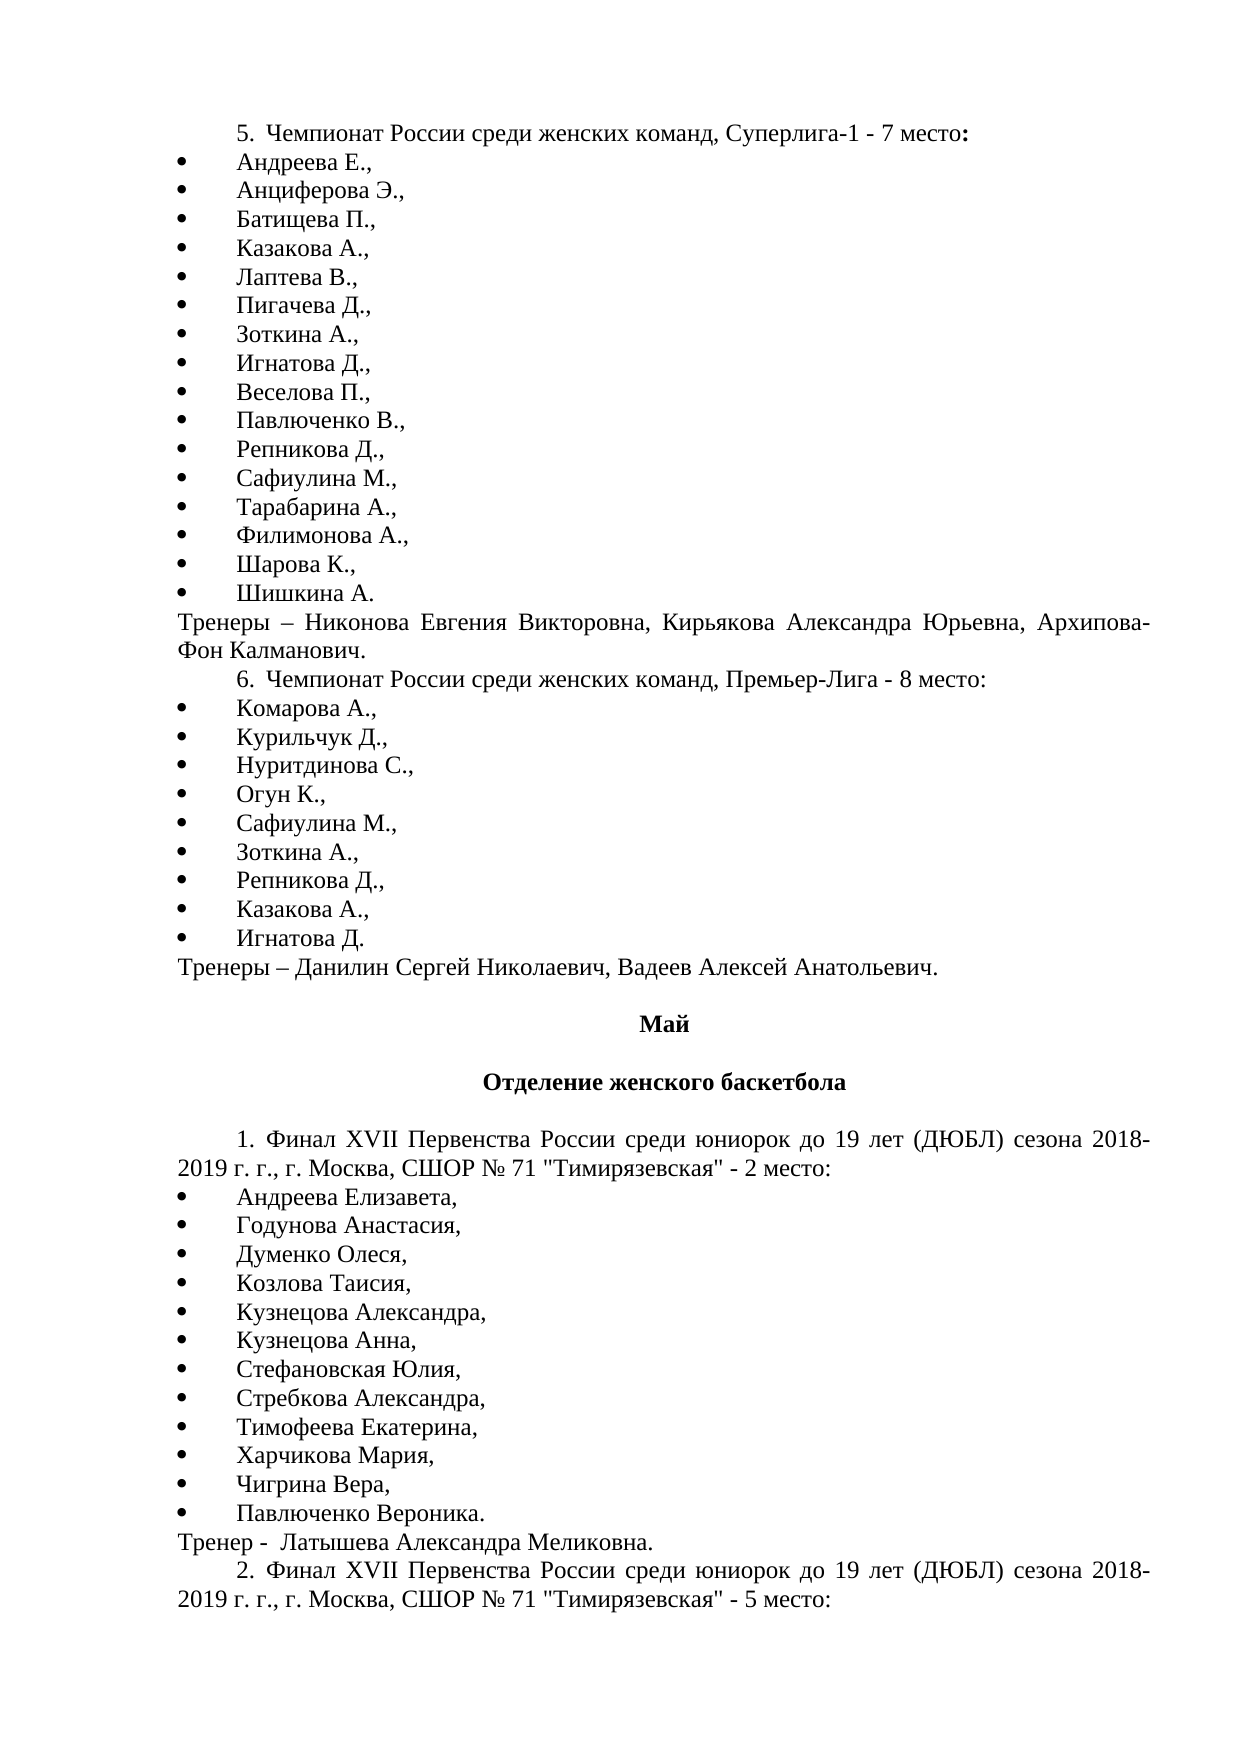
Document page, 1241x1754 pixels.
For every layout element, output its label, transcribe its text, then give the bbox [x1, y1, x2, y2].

list Стефановская Юлия, [177, 1354, 1152, 1383]
list Игнатова Д., [177, 348, 1152, 377]
text Май [177, 1009, 1152, 1038]
list Казакова А., [177, 894, 1152, 923]
list Чемпионат России среди женских команд, Суперлига-1 - 7 место: [177, 118, 1152, 147]
text Отделение женского баскетбола [177, 1067, 1152, 1096]
list Финал XVII Первенства России среди юниорок до 19 лет (ДЮБЛ) сезона 2018-2019 г. г., г. Москва, СШОР № 71 "Тимирязевская" - 5 место: [177, 1556, 1152, 1613]
list Андреева Елизавета, [177, 1182, 1152, 1211]
list Репникова Д., [177, 866, 1152, 894]
list Репникова Д., [177, 434, 1152, 463]
list Чемпионат России среди женских команд, Премьер-Лига - 8 место: [177, 664, 1152, 693]
list Андреева Е., [177, 147, 1152, 176]
list Финал XVII Первенства России среди юниорок до 19 лет (ДЮБЛ) сезона 2018-2019 г. г., г. Москва, СШОР № 71 "Тимирязевская" - 2 место: [177, 1124, 1152, 1182]
text Тренеры – Никонова Евгения Викторовна, Кирьякова Александра Юрьевна, Архипова-Фон Калманович. [177, 607, 1152, 664]
list Кузнецова Александра, [177, 1297, 1152, 1326]
list Игнатова Д. [177, 923, 1152, 952]
list Зоткина А., [177, 319, 1152, 348]
list Думенко Олеся, [177, 1239, 1152, 1268]
text Тренер - Латышева Александра Меликовна. [177, 1527, 1152, 1556]
list Лаптева В., [177, 262, 1152, 291]
list Анциферова Э., [177, 176, 1152, 204]
list Шишкина А. [177, 578, 1152, 607]
list Шарова К., [177, 549, 1152, 578]
list Сафиулина М., [177, 463, 1152, 492]
list Филимонова А., [177, 521, 1152, 549]
list Годунова Анастасия, [177, 1211, 1152, 1239]
list Батищева П., [177, 204, 1152, 233]
text Тренеры – Данилин Сергей Николаевич, Вадеев Алексей Анатольевич. [177, 952, 1152, 981]
list Курильчук Д., [177, 722, 1152, 751]
list Тарабарина А., [177, 492, 1152, 521]
list Казакова А., [177, 233, 1152, 262]
list Стребкова Александра, [177, 1383, 1152, 1412]
list Кузнецова Анна, [177, 1326, 1152, 1354]
list Козлова Таисия, [177, 1268, 1152, 1297]
list Чигрина Вера, [177, 1469, 1152, 1498]
list Веселова П., [177, 377, 1152, 406]
list Пигачева Д., [177, 291, 1152, 319]
list Павлюченко Вероника. [177, 1498, 1152, 1527]
list Павлюченко В., [177, 406, 1152, 434]
list Огун К., [177, 779, 1152, 808]
list Нуритдинова С., [177, 751, 1152, 779]
list Тимофеева Екатерина, [177, 1412, 1152, 1441]
list Сафиулина М., [177, 808, 1152, 837]
list Комарова А., [177, 693, 1152, 722]
list Зоткина А., [177, 837, 1152, 866]
list Харчикова Мария, [177, 1441, 1152, 1469]
